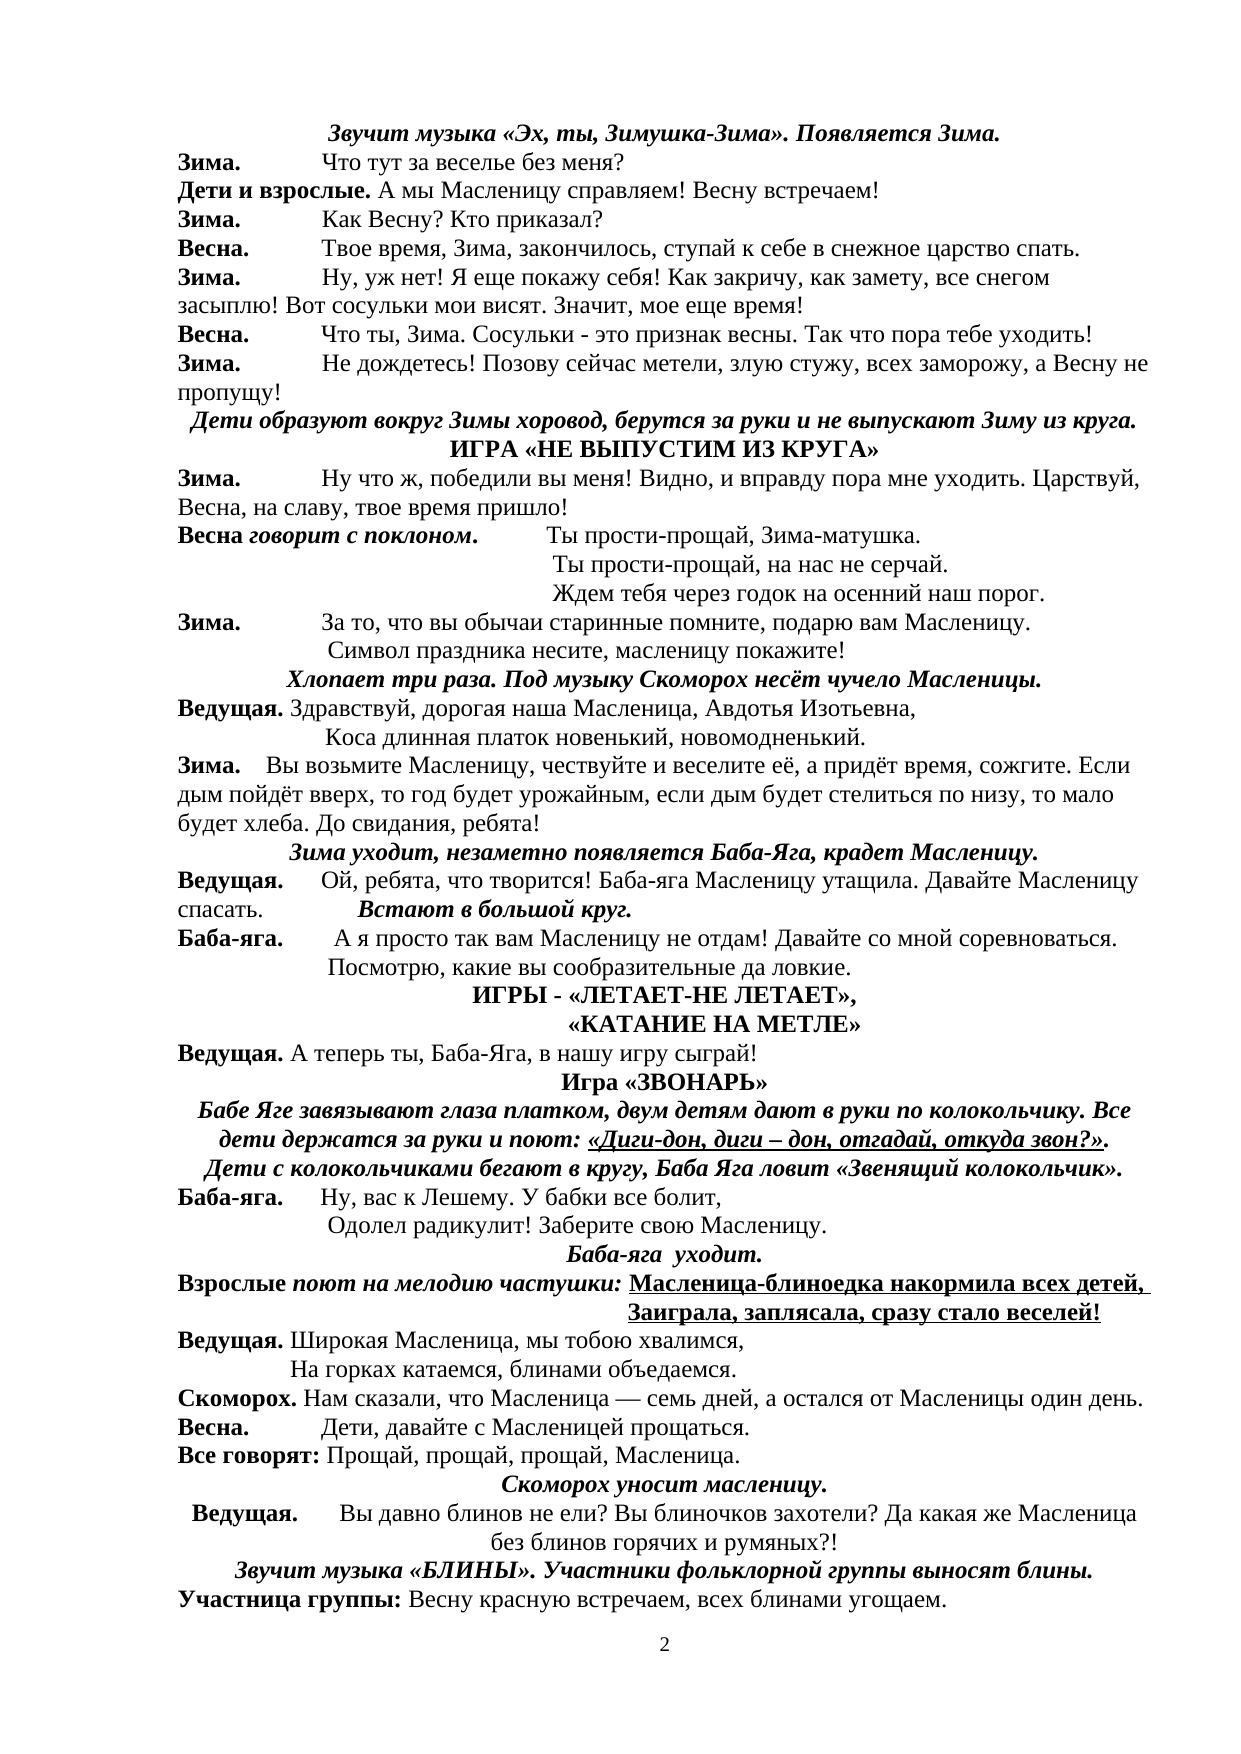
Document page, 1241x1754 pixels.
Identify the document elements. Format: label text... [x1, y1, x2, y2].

text Баба-яга уходит. [177, 1239, 1152, 1268]
text Бабе Яге завязывают глаза платком, двум детям дают в руки по колокольчику. Все дети держатся за руки и поют: «Диги-дон, диги – дон, отгадай, откуда звон?». [177, 1096, 1152, 1153]
text Баба-яга. А я просто так вам Масленицу не отдам! Давайте со мной соревноваться. [177, 923, 1152, 952]
text «КАТАНИЕ НА МЕТЛЕ» [177, 1009, 1152, 1038]
text Ведущая. Здравствуй, дорогая наша Масленица, Авдотья Изотьевна, [177, 693, 1152, 722]
text Зима. Вы возьмите Масленицу, чествуйте и веселите её, а придёт время, сожгите. Если дым пойдёт вверх, то год будет урожайным, если дым будет стелиться по низу, то мало будет хлеба. До свидания, ребята! [177, 751, 1152, 837]
text Взрослые поют на мелодию частушки: Масленица-блиноедка накормила всех детей, [177, 1268, 1152, 1297]
text Ведущая. Широкая Масленица, мы тобою хвалимся, [177, 1326, 1152, 1354]
text Весна. Дети, давайте с Масленицей прощаться. [177, 1412, 1152, 1441]
text Звучит музыка «БЛИНЫ». Участники фольклорной группы выносят блины. [177, 1556, 1152, 1584]
text Ведущая. Вы давно блинов не ели? Вы блиночков захотели? Да какая же Масленица без блинов горячих и румяных?! [177, 1498, 1152, 1556]
text Зима. Ну что ж, победили вы меня! Видно, и вправду пора мне уходить. Царствуй, Весна, на славу, твое время пришло! [177, 463, 1152, 521]
text ИГРА «НЕ ВЫПУСТИМ ИЗ КРУГА» [177, 434, 1152, 463]
text Весна. Что ты, Зима. Сосульки - это признак весны. Так что пора тебе уходить! [177, 319, 1152, 348]
text Ждем тебя через годок на осенний наш порог. [177, 578, 1152, 607]
text Дети и взрослые. А мы Масленицу справляем! Весну встречаем! [177, 176, 1152, 204]
text Скоморох уносит масленицу. [177, 1469, 1152, 1498]
text Ведущая. Ой, ребята, что творится! Баба-яга Масленицу утащила. Давайте Масленицу спасать. Встают в большой круг. [177, 866, 1152, 923]
text Все говорят: Прощай, прощай, прощай, Масленица. [177, 1441, 1152, 1469]
text Одолел радикулит! Заберите свою Масленицу. [177, 1211, 1152, 1239]
text Дети образуют вокруг Зимы хоровод, берутся за руки и не выпускают Зиму из круга. [177, 406, 1152, 434]
text Зима уходит, незаметно появляется Баба-Яга, крадет Масленицу. [177, 837, 1152, 866]
text Посмотрю, какие вы сообразительные да ловкие. [177, 952, 1152, 981]
text Баба-яга. Ну, вас к Лешему. У бабки все болит, [177, 1182, 1152, 1211]
text Весна. Твое время, Зима, закончилось, ступай к себе в снежное царство спать. [177, 233, 1152, 262]
text Ты прости-прощай, на нас не серчай. [177, 549, 1152, 578]
text На горках катаемся, блинами объедаемся. [177, 1354, 1152, 1383]
text Символ праздника несите, масленицу покажите! [177, 636, 1152, 664]
text Зима. За то, что вы обычаи старинные помните, подарю вам Масленицу. [177, 607, 1152, 636]
text Заиграла, заплясала, сразу стало веселей! [177, 1297, 1152, 1326]
text Весна говорит с поклоном. Ты прости-прощай, Зима-матушка. [177, 521, 1152, 549]
text Дети с колокольчиками бегают в кругу, Баба Яга ловит «Звенящий колокольчик». [177, 1153, 1152, 1182]
text Ведущая. А теперь ты, Баба-Яга, в нашу игру сыграй! [177, 1038, 1152, 1067]
text Зима. Ну, уж нет! Я еще покажу себя! Как закричу, как замету, все снегом засыплю! Вот сосульки мои висят. Значит, мое еще время! [177, 262, 1152, 319]
text Зима. Не дождетесь! Позову сейчас метели, злую стужу, всех заморожу, а Весну не пропущу! [177, 348, 1152, 406]
text Зима. Что тут за веселье без меня? [177, 147, 1152, 176]
text Скоморох. Нам сказали, что Масленица — семь дней, а остался от Масленицы один день. [177, 1383, 1152, 1412]
text ИГРЫ - «ЛЕТАЕТ-НЕ ЛЕТАЕТ», [177, 981, 1152, 1009]
text Зима. Как Весну? Кто приказал? [177, 204, 1152, 233]
text Коса длинная платок новенький, новомодненький. [177, 722, 1152, 751]
text Звучит музыка «Эх, ты, Зимушка-Зима». Появляется Зима. [177, 118, 1152, 147]
text Игра «ЗВОНАРЬ» [177, 1067, 1152, 1096]
text Хлопает три раза. Под музыку Скоморох несёт чучело Масленицы. [177, 664, 1152, 693]
text Участница группы: Весну красную встречаем, всех блинами угощаем. [177, 1584, 1152, 1613]
